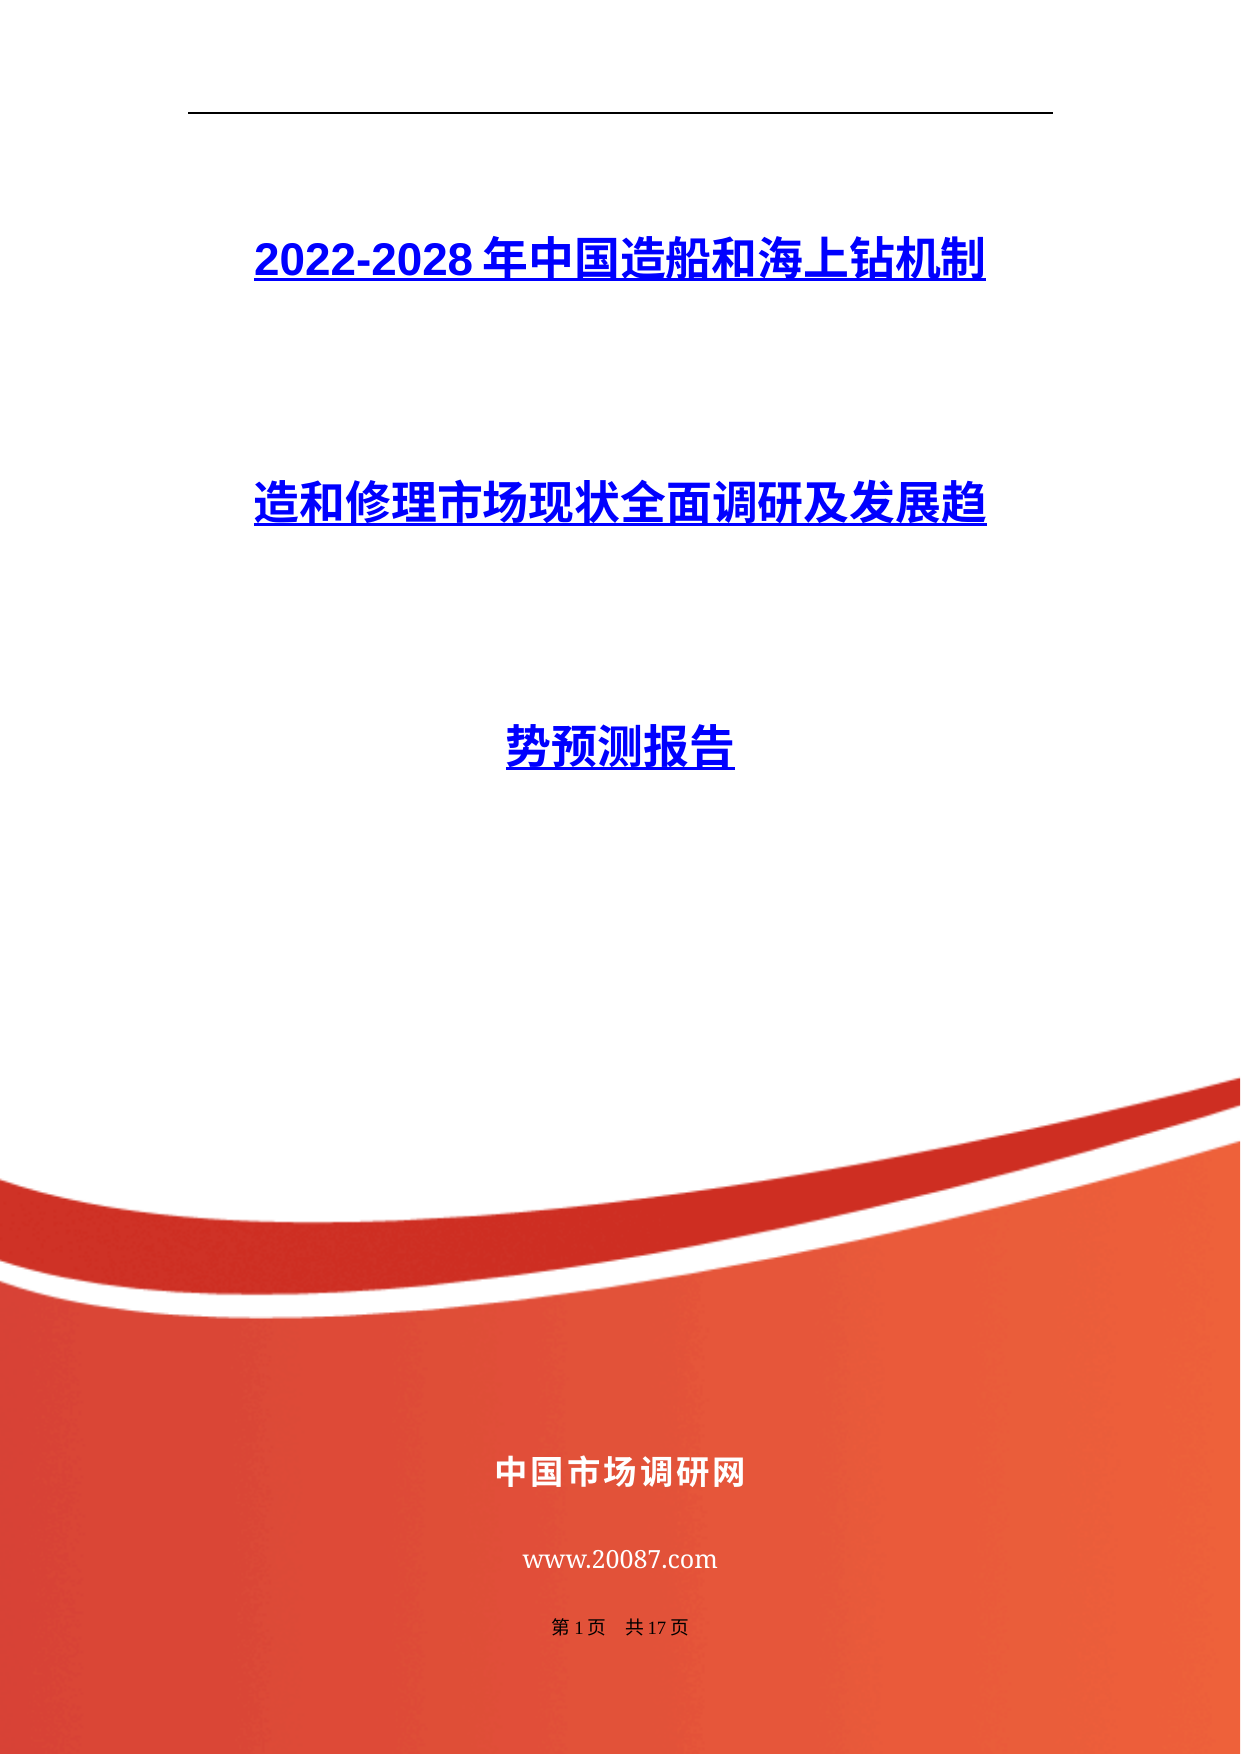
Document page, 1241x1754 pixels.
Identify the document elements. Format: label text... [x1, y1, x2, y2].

subtitle 中国市场调研网 [187, 1437, 1053, 1502]
picture [0, 1006, 1241, 1754]
table_header 2022-2028年中国造船和海上钻机制造和修理市场现状全面调研及发展趋势预测报告 [188, 207, 1053, 871]
text www.20087.com [187, 1526, 1053, 1591]
